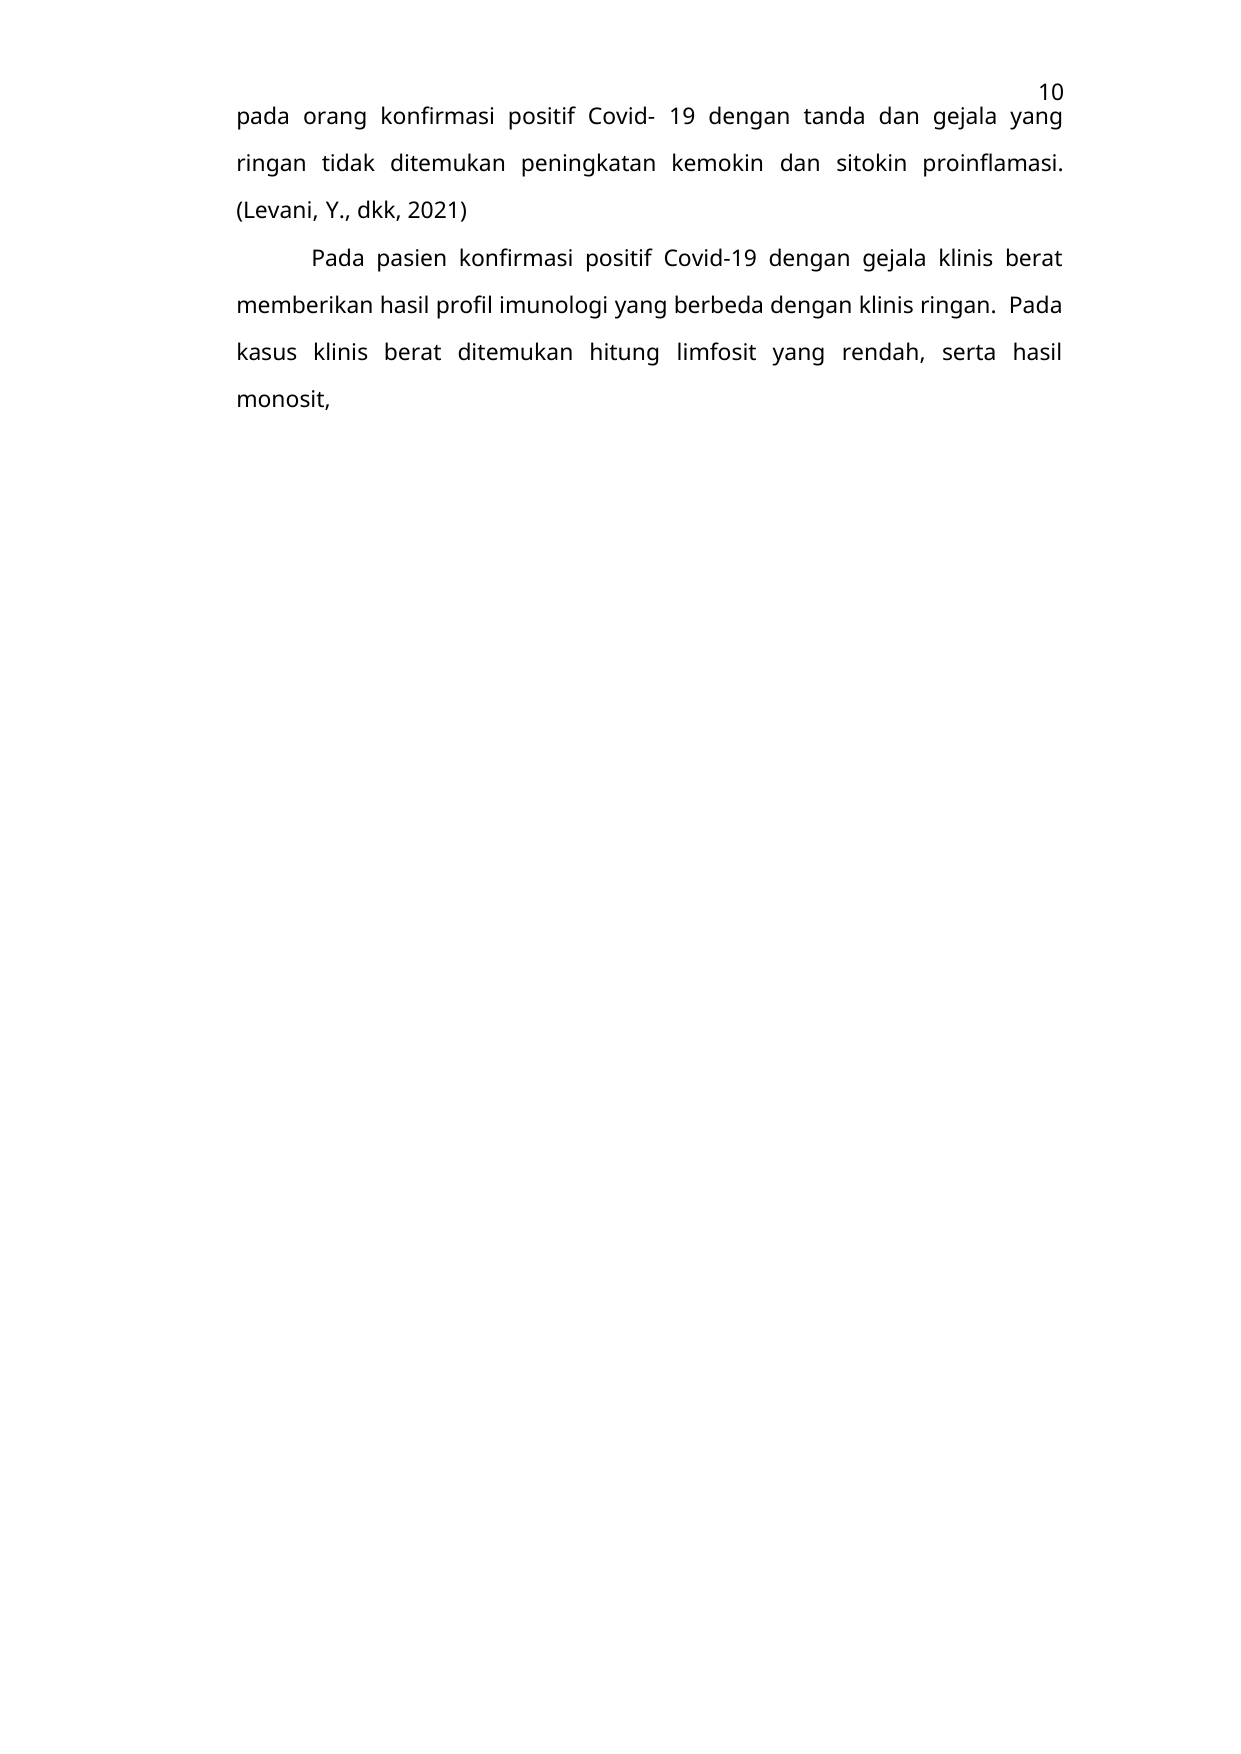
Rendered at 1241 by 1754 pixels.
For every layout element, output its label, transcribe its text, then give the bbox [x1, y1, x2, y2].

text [236, 100, 1064, 226]
text Pada pasien konfirmasi positif Covid-19 dengan gejala klinis berat memberikan hasil profil imunologi yang berbeda dengan klinis ringan. Pada kasus klinis berat ditemukan hitung limfosit yang rendah, serta hasil monosit, [236, 242, 1063, 414]
